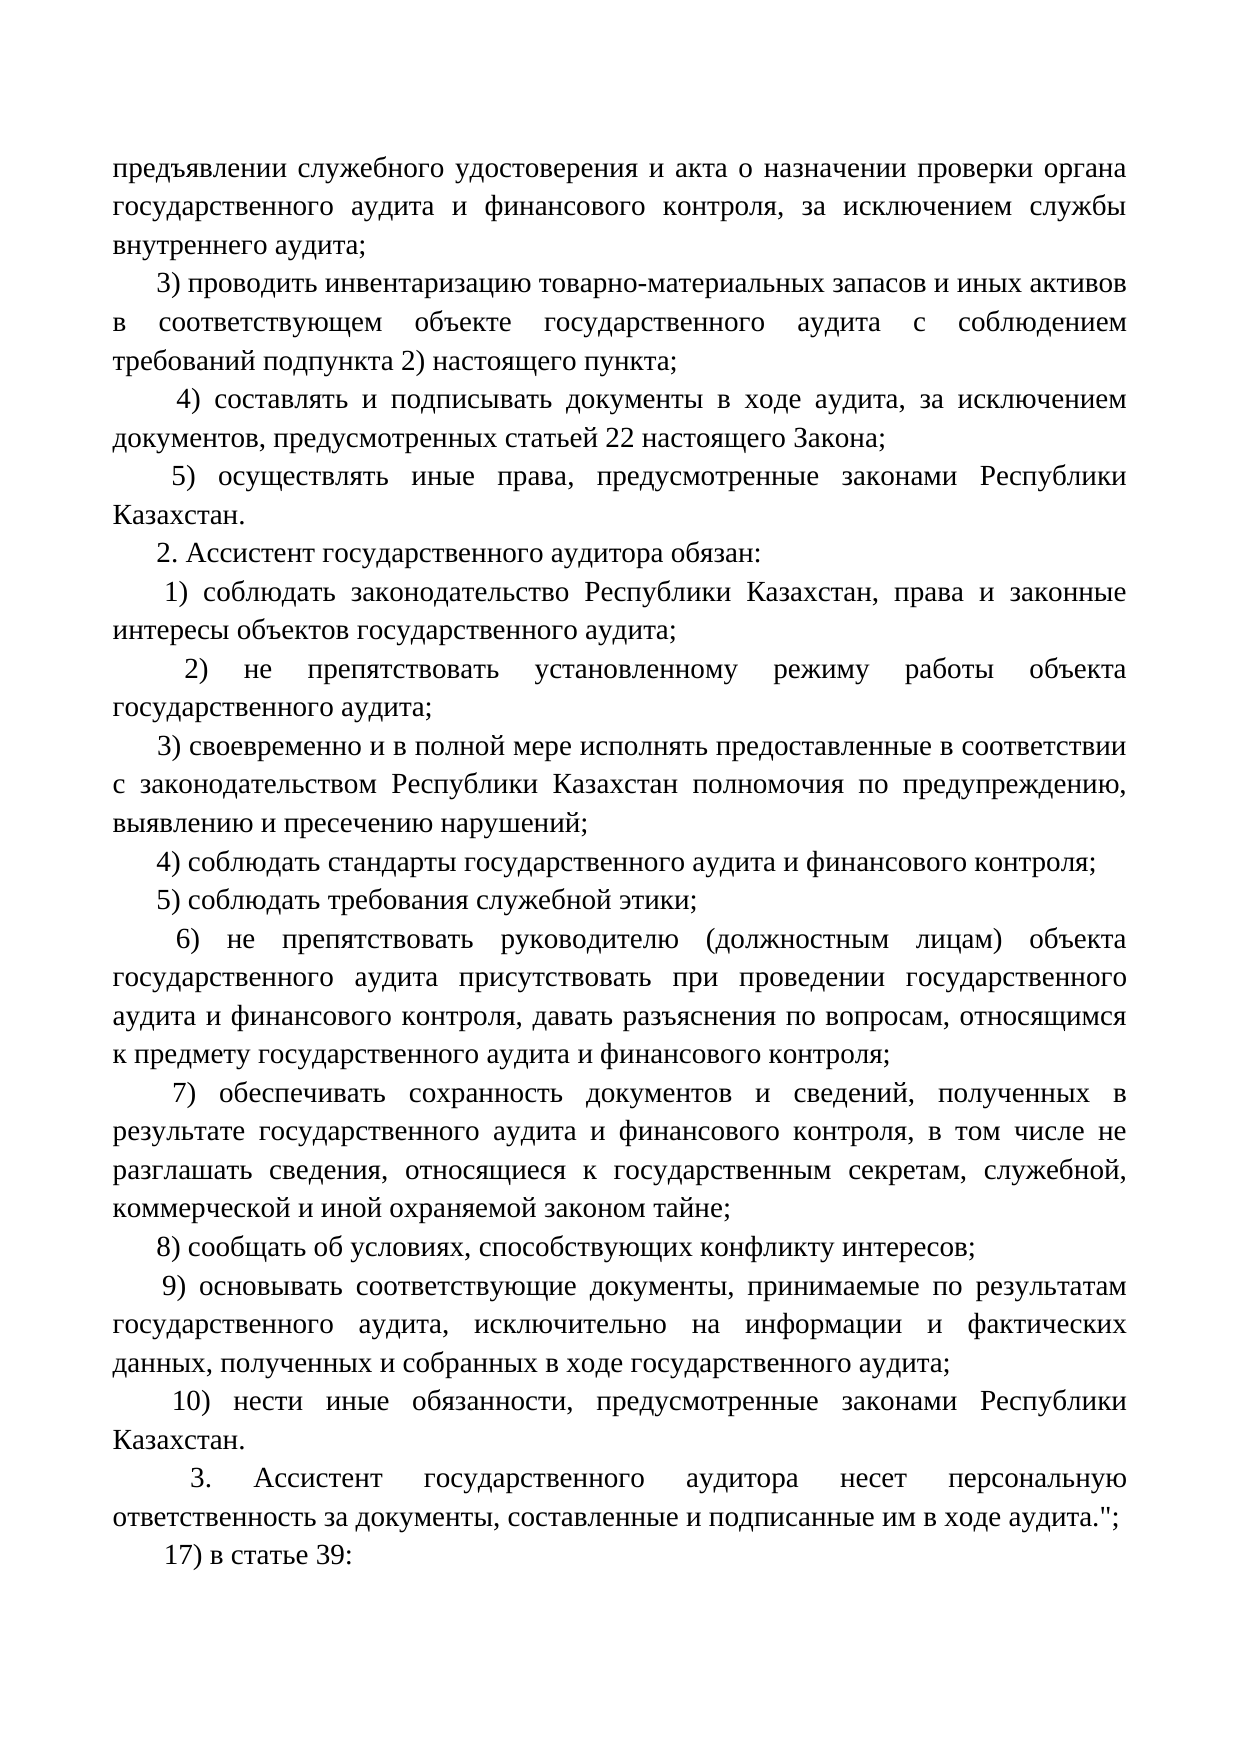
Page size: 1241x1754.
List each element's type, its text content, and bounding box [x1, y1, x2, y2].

text 6) не препятствовать руководителю (должностным лицам) объекта государственного аудита присутствовать при проведении государственного аудита и финансового контроля, давать разъяснения по вопросам, относящимся к предмету государственного аудита и финансового контроля; [112, 921, 1128, 1070]
text 3) своевременно и в полной мере исполнять предоставленные в соответствии с законодательством Республики Казахстан полномочия по предупреждению, выявлению и пресечению нарушений; [112, 728, 1128, 839]
text 4) составлять и подписывать документы в ходе аудита, за исключением документов, предусмотренных статьей 22 настоящего Закона; [112, 381, 1128, 453]
text 10) нести иные обязанности, предусмотренные законами Республики Казахстан. [112, 1383, 1128, 1455]
text 3. Ассистент государственного аудитора несет персональную ответственность за документы, составленные и подписанные им в ходе аудита."; [112, 1460, 1128, 1532]
text 4) соблюдать стандарты государственного аудита и финансового контроля; [112, 844, 1128, 877]
text 7) обеспечивать сохранность документов и сведений, полученных в результате государственного аудита и финансового контроля, в том числе не разглашать сведения, относящиеся к государственным секретам, служебной, коммерческой и иной охраняемой законом тайне; [112, 1075, 1128, 1224]
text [112, 150, 1128, 261]
text 8) сообщать об условиях, способствующих конфликту интересов; [112, 1229, 1128, 1263]
text 17) в статье 39: [112, 1537, 1128, 1571]
text 1) соблюдать законодательство Республики Казахстан, права и законные интересы объектов государственного аудита; [112, 574, 1128, 646]
text 2. Ассистент государственного аудитора обязан: [112, 535, 1128, 569]
text 9) основывать соответствующие документы, принимаемые по результатам государственного аудита, исключительно на информации и фактических данных, полученных и собранных в ходе государственного аудита; [112, 1268, 1128, 1378]
text 5) осуществлять иные права, предусмотренные законами Республики Казахстан. [112, 458, 1128, 530]
text 3) проводить инвентаризацию товарно-материальных запасов и иных активов в соответствующем объекте государственного аудита с соблюдением требований подпункта 2) настоящего пункта; [112, 266, 1128, 376]
text 2) не препятствовать установленному режиму работы объекта государственного аудита; [112, 651, 1128, 723]
text 5) соблюдать требования служебной этики; [112, 882, 1128, 916]
